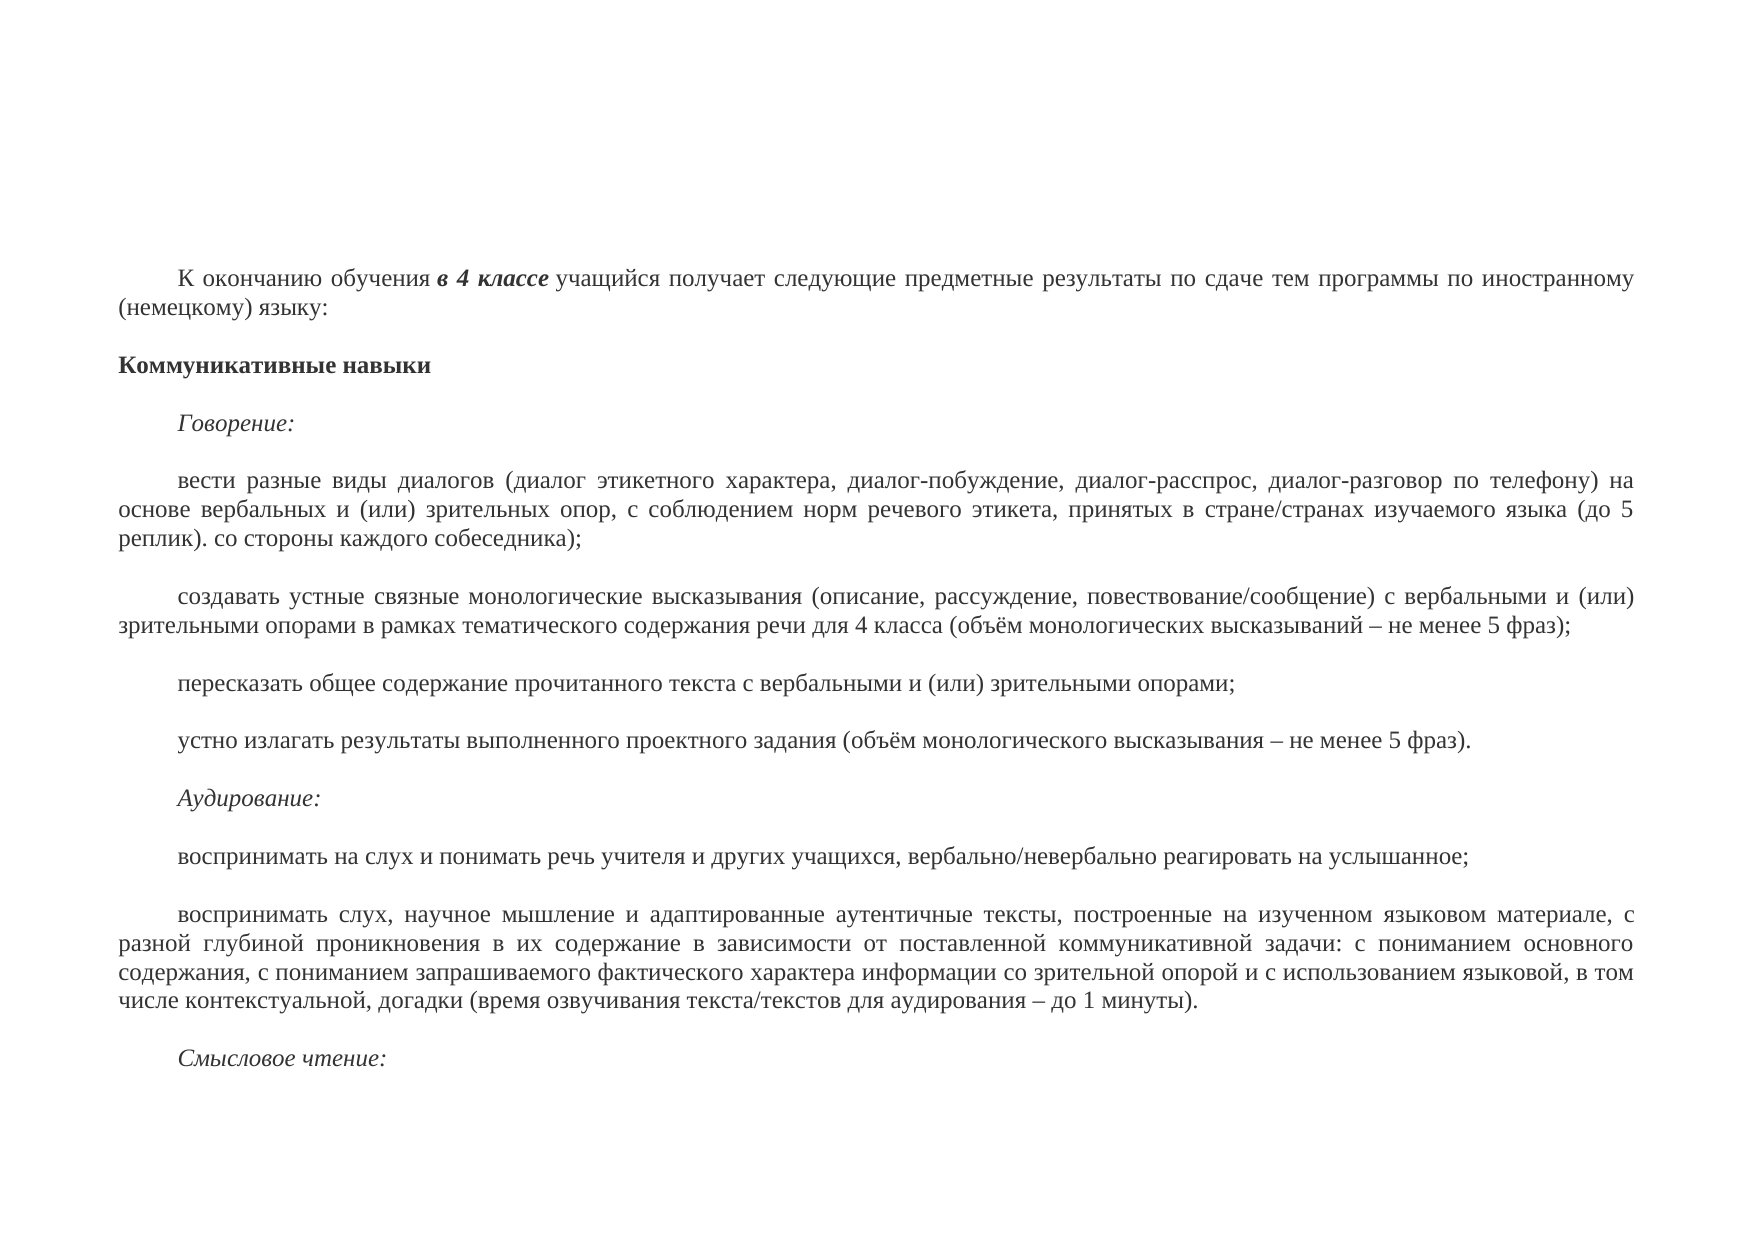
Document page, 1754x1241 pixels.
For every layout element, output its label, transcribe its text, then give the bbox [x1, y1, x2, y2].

text вести разные виды диалогов (диалог этикетного характера, диалог-побуждение, диалог-расспрос, диалог-разговор по телефону) на основе вербальных и (или) зрительных опор, с соблюдением норм речевого этикета, принятых в стране/странах изучаемого языка (до 5 реплик). со стороны каждого собеседника); [118, 466, 1636, 552]
text воспринимать слух, научное мышление и адаптированные аутентичные тексты, построенные на изученном языковом материале, с разной глубиной проникновения в их содержание в зависимости от поставленной коммуникативной задачи: с пониманием основного содержания, с пониманием запрашиваемого фактического характера информации со зрительной опорой и с использованием языковой, в том числе контекстуальной, догадки (время озвучивания текста/текстов для аудирования – до 1 минуты). [118, 899, 1636, 1014]
text пересказать общее содержание прочитанного текста с вербальными и (или) зрительными опорами; [118, 668, 1636, 696]
text создавать устные связные монологические высказывания (описание, рассуждение, повествование/сообщение) с вербальными и (или) зрительными опорами в рамках тематического содержания речи для 4 класса (объём монологических высказываний – не менее 5 фраз); [118, 581, 1636, 638]
text Аудирование: [118, 783, 1636, 812]
text Коммуникативные навыки [118, 350, 1636, 378]
text Говорение: [118, 408, 1636, 436]
text К окончанию обучения в 4 классе учащийся получает следующие предметные результаты по сдаче тем программы по иностранному (немецкому) языку: [118, 263, 1636, 321]
text воспринимать на слух и понимать речь учителя и других учащихся, вербально/невербально реагировать на услышанное; [118, 841, 1636, 870]
text Смысловое чтение: [118, 1043, 1636, 1072]
text устно излагать результаты выполненного проектного задания (объём монологического высказывания – не менее 5 фраз). [118, 726, 1636, 754]
